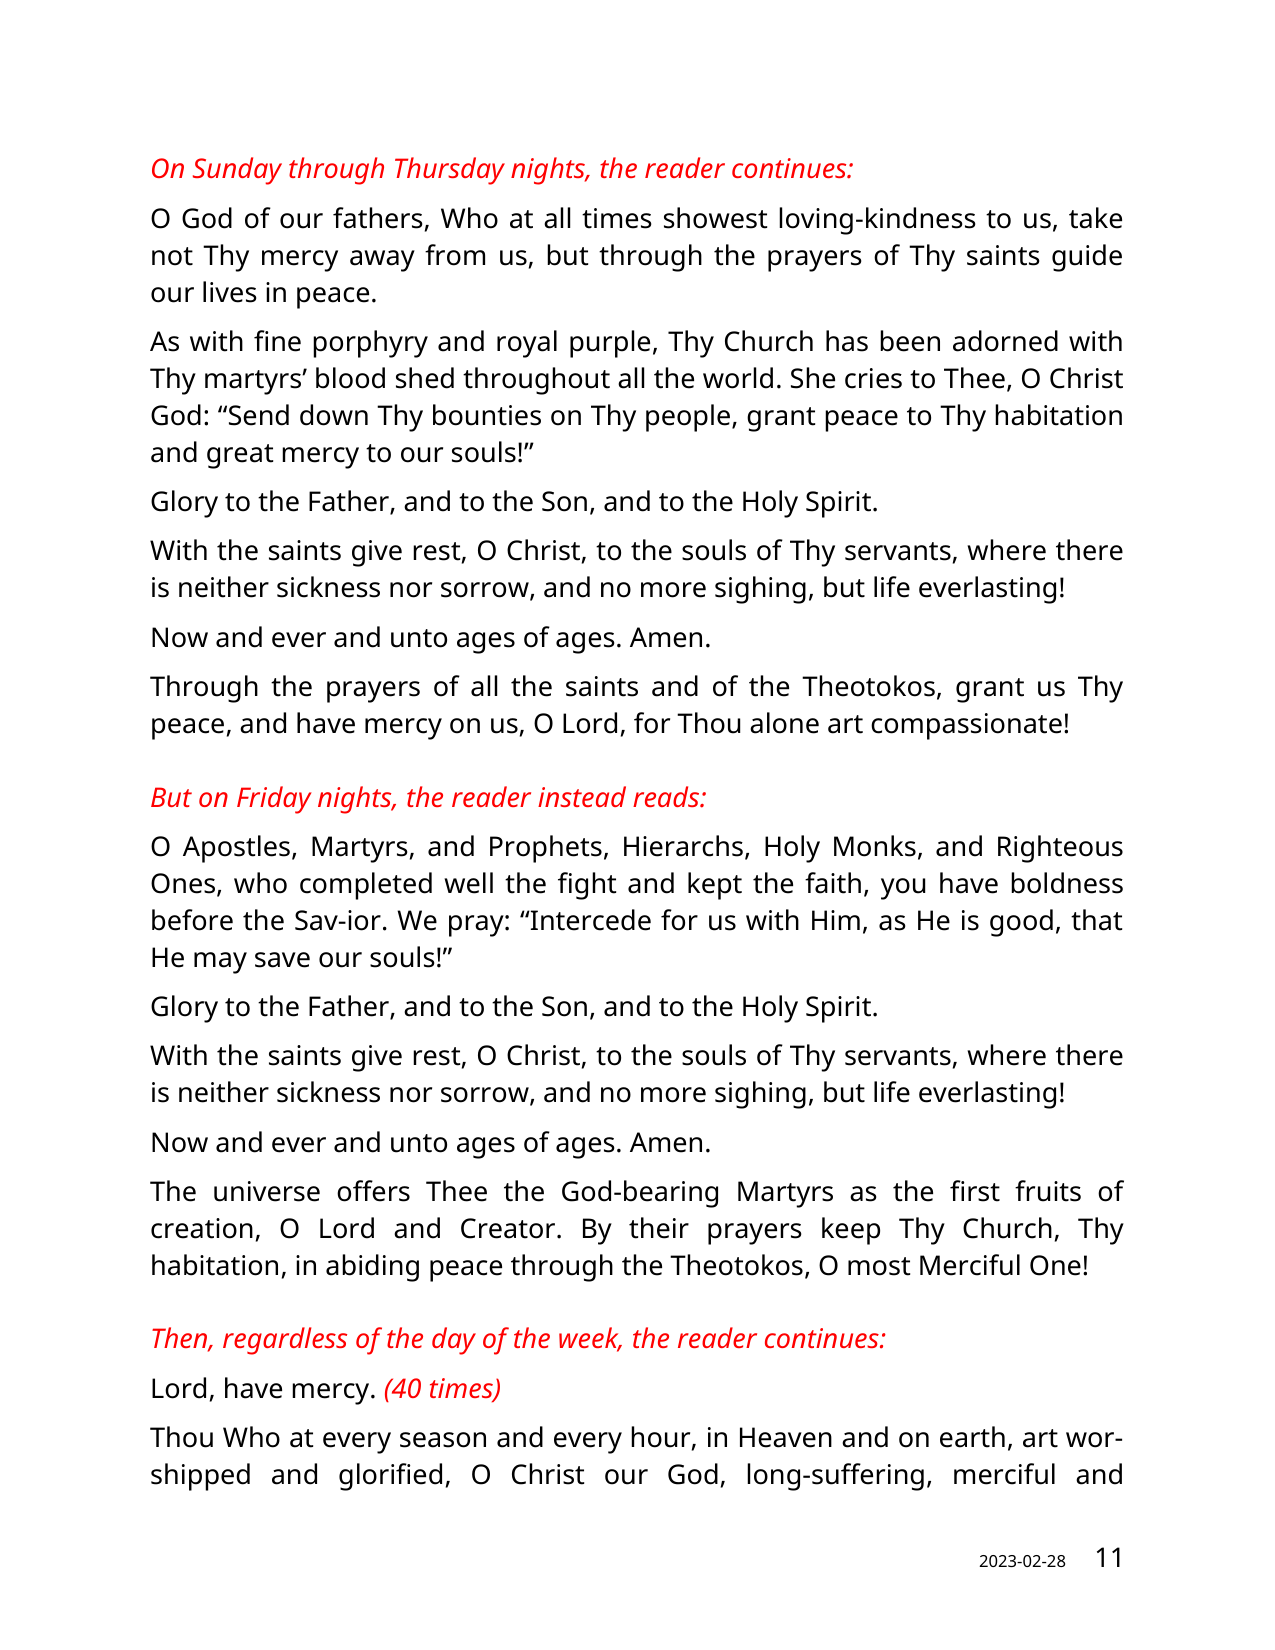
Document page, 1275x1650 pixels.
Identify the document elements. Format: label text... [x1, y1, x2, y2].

text Lord, have mercy. (40 times) [150, 1369, 1125, 1406]
text O Apostles, Martyrs, and Prophets, Hierarchs, Holy Monks, and Righteous Ones, who completed well the fight and kept the faith, you have boldness before the Sav-ior. We pray: “Intercede for us with Him, as He is good, that He may save our souls!” [150, 827, 1125, 975]
text But on Friday nights, the reader instead reads: [150, 778, 1125, 815]
text With the saints give rest, O Christ, to the souls of Thy servants, where there is neither sickness nor sorrow, and no more sighing, but life everlasting! [150, 1037, 1125, 1111]
text Through the prayers of all the saints and of the Theotokos, grant us Thy peace, and have mercy on us, O Lord, for Thou alone art compassionate! [150, 667, 1125, 741]
text O God of our fathers, Who at all times showest loving-kindness to us, take not Thy mercy away from us, but through the prayers of Thy saints guide our lives in peace. [150, 199, 1125, 310]
text Now and ever and unto ages of ages. Amen. [150, 618, 1125, 655]
text Now and ever and unto ages of ages. Amen. [150, 1123, 1125, 1160]
text Glory to the Father, and to the Son, and to the Holy Spirit. [150, 987, 1125, 1024]
text On Sunday through Thursday nights, the reader continues: [150, 150, 1125, 187]
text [150, 1419, 1125, 1492]
text Then, regardless of the day of the week, the reader continues: [150, 1320, 1125, 1357]
text As with fine porphyry and royal purple, Thy Church has been adorned with Thy martyrs’ blood shed throughout all the world. She cries to Thee, O Christ God: “Send down Thy bounties on Thy people, grant peace to Thy habitation and great mercy to our souls!” [150, 322, 1125, 470]
text Glory to the Father, and to the Son, and to the Holy Spirit. [150, 482, 1125, 519]
text With the saints give rest, O Christ, to the souls of Thy servants, where there is neither sickness nor sorrow, and no more sighing, but life everlasting! [150, 532, 1125, 606]
text The universe offers Thee the God-bearing Martyrs as the first fruits of creation, O Lord and Creator. By their prayers keep Thy Church, Thy habitation, in abiding peace through the Theotokos, O most Merciful One! [150, 1172, 1125, 1283]
